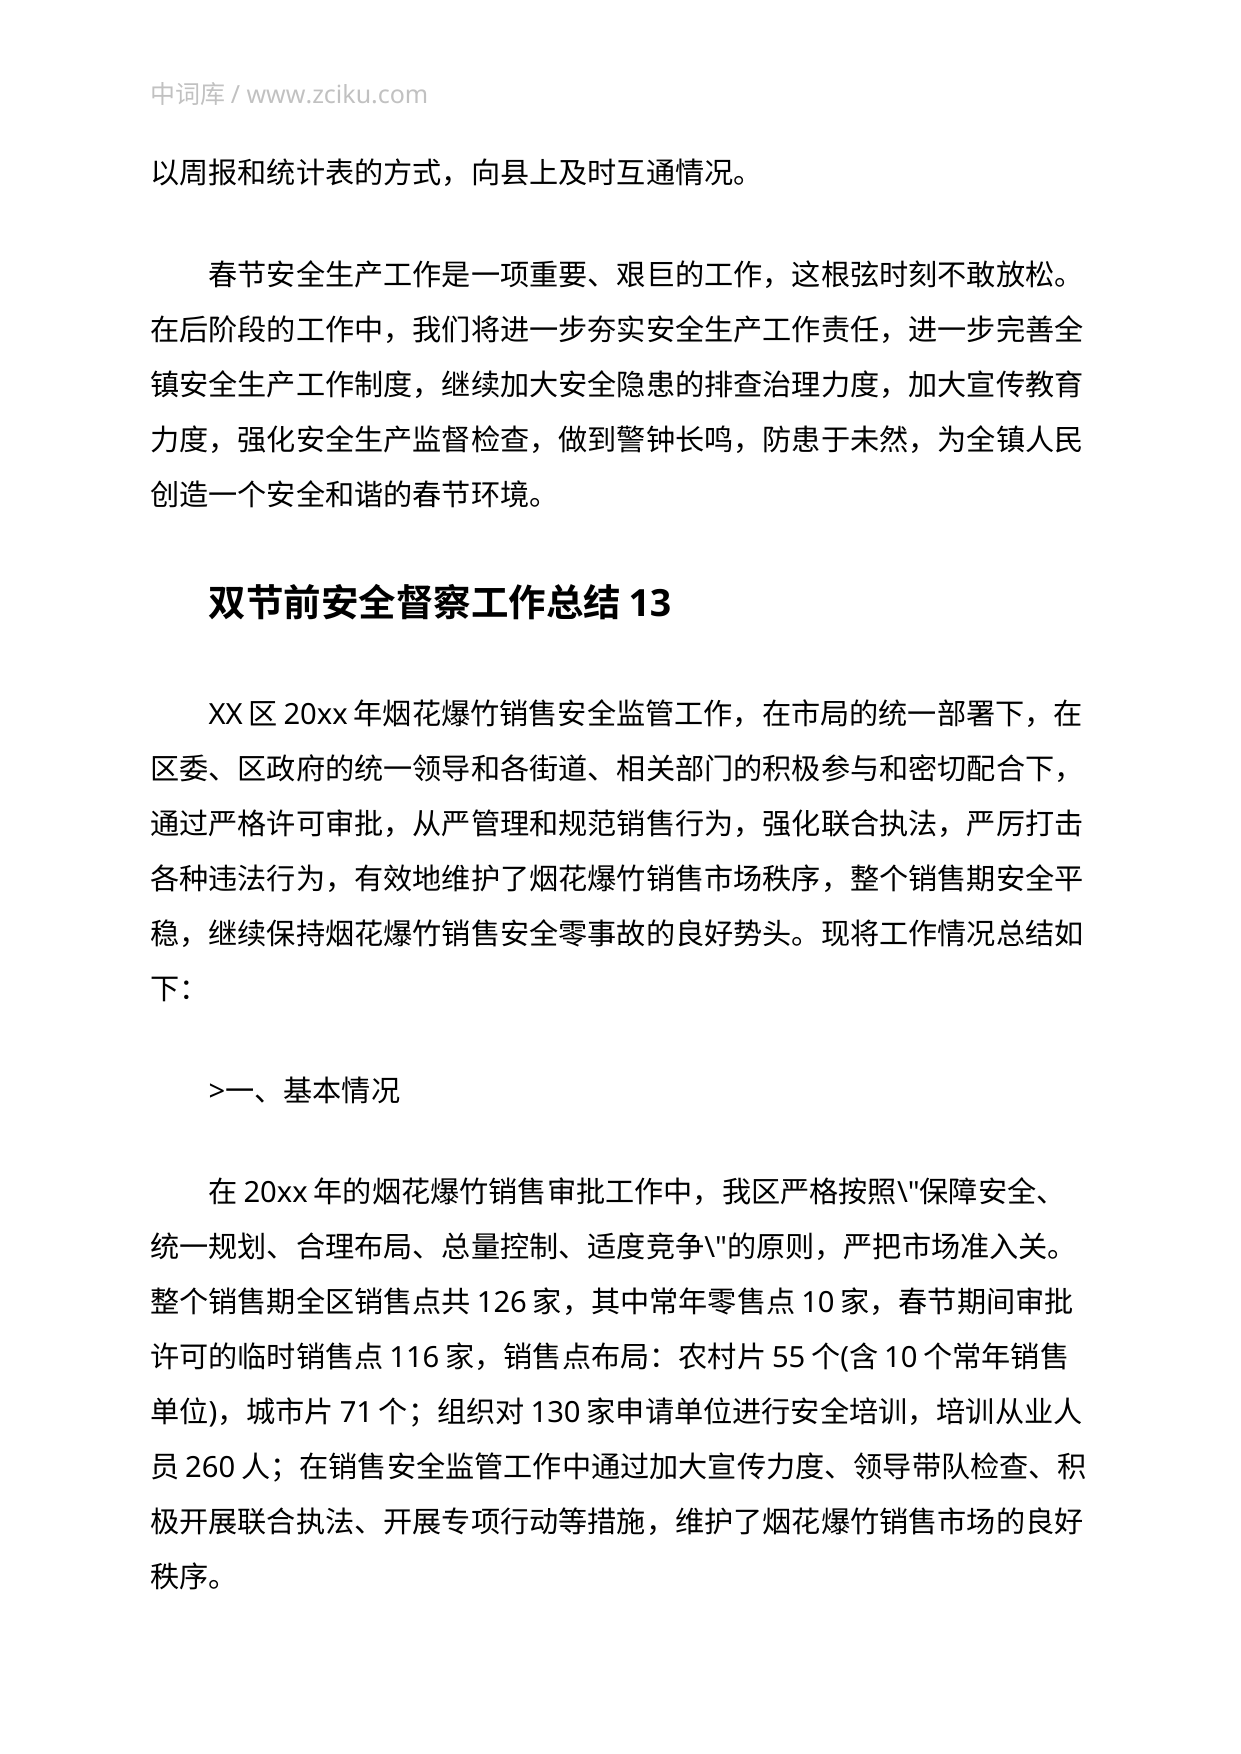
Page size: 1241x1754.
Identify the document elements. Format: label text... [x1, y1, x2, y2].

text >一、基本情况 [150, 1067, 1090, 1109]
text 在20xx年的烟花爆竹销售审批工作中，我区严格按照\"保障安全、统一规划、合理布局、总量控制、适度竞争\"的原则，严把市场准入关。整个销售期全区销售点共126家，其中常年零售点10家，春节期间审批许可的临时销售点116家，销售点布局：农村片55个(含10个常年销售单位)，城市片71个；组织对130家申请单位进行安全培训，培训从业人员260人；在销售安全监管工作中通过加大宣传力度、领导带队检查、积极开展联合执法、开展专项行动等措施，维护了烟花爆竹销售市场的良好秩序。 [150, 1169, 1090, 1596]
text 春节安全生产工作是一项重要、艰巨的工作，这根弦时刻不敢放松。在后阶段的工作中，我们将进一步夯实安全生产工作责任，进一步完善全镇安全生产工作制度，继续加大安全隐患的排查治理力度，加大宣传教育力度，强化安全生产监督检查，做到警钟长鸣，防患于未然，为全镇人民创造一个安全和谐的春节环境。 [150, 252, 1090, 514]
text XX区20xx年烟花爆竹销售安全监管工作，在市局的统一部署下，在区委、区政府的统一领导和各街道、相关部门的积极参与和密切配合下，通过严格许可审批，从严管理和规范销售行为，强化联合执法，严厉打击各种违法行为，有效地维护了烟花爆竹销售市场秩序，整个销售期安全平稳，继续保持烟花爆竹销售安全零事故的良好势头。现将工作情况总结如下： [150, 691, 1090, 1008]
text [150, 150, 1090, 192]
text 双节前安全督察工作总结13 [150, 573, 1090, 628]
